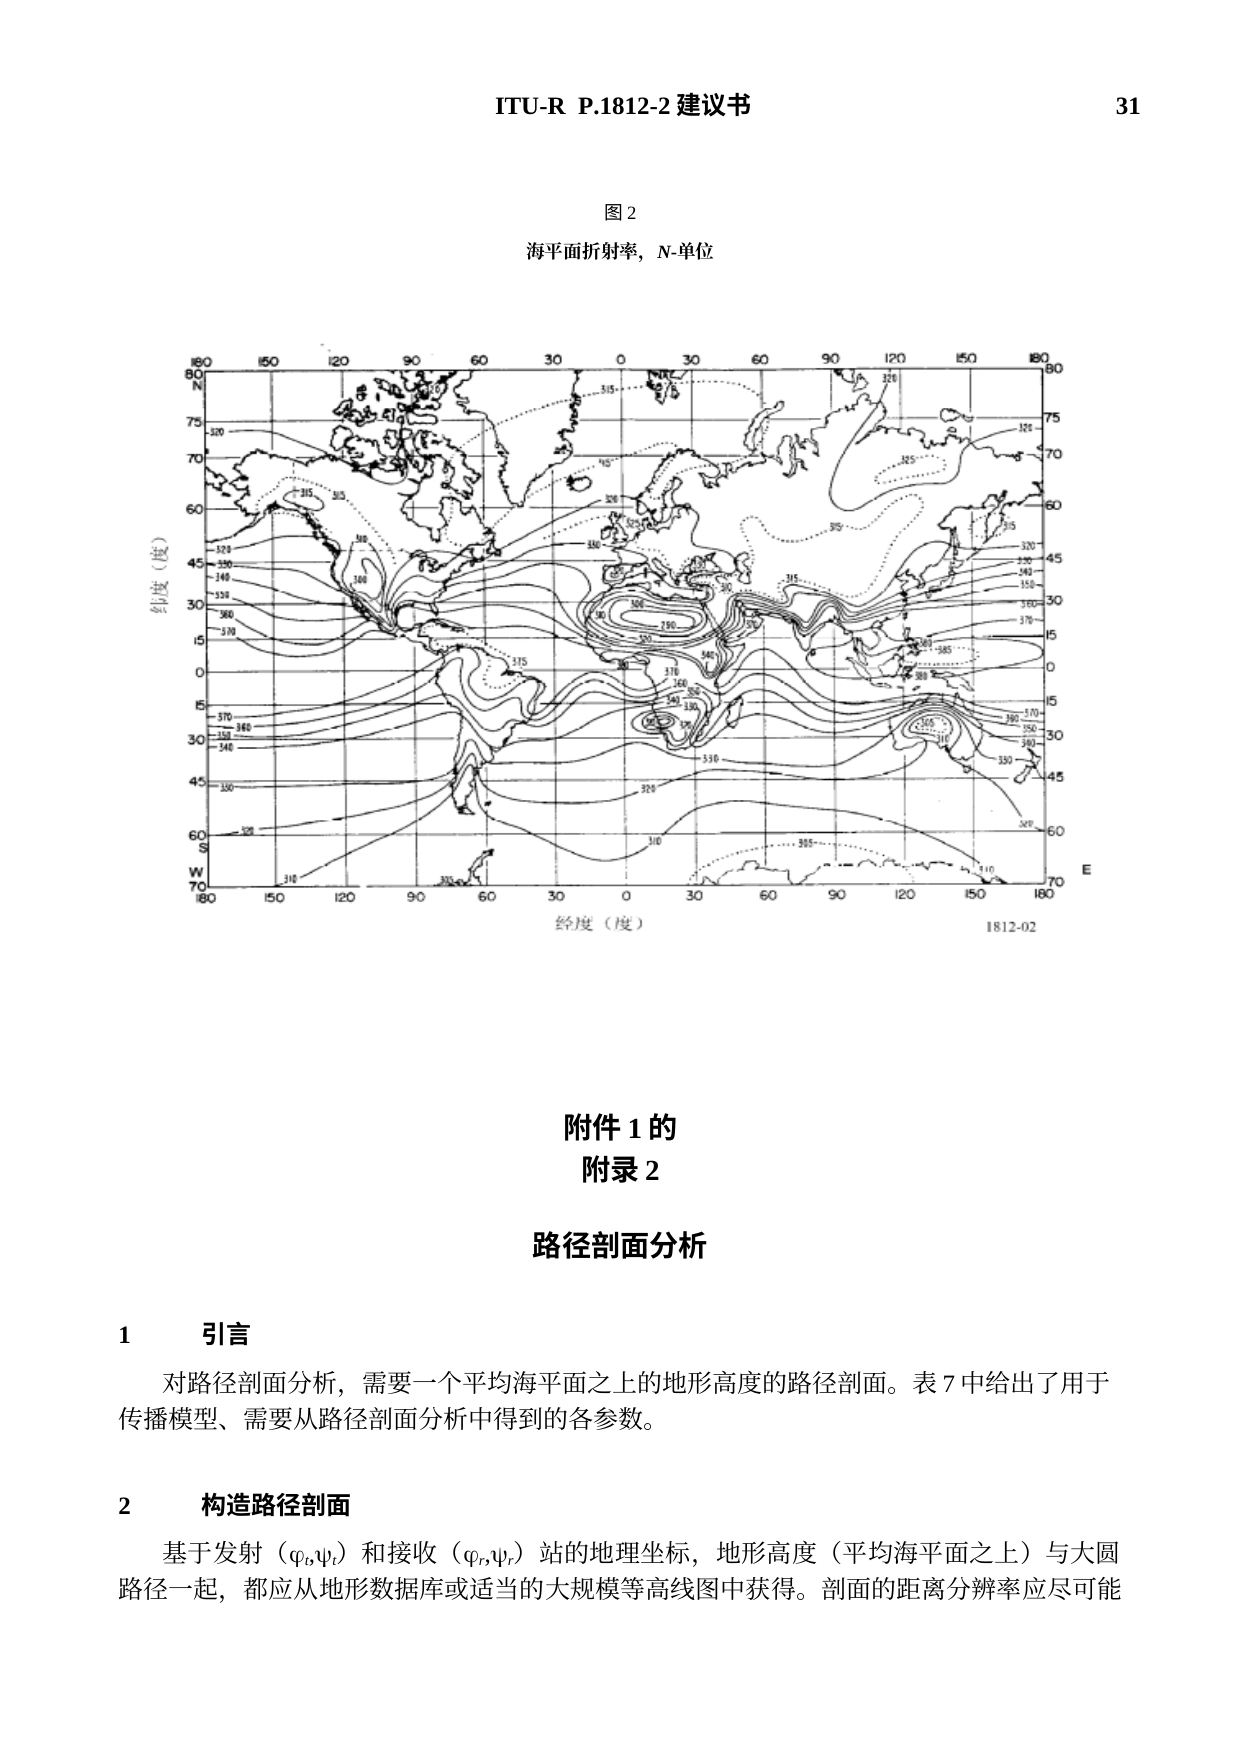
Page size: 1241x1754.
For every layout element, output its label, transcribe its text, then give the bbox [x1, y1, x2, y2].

title 附件1的 附录2 路径剖面分析 [118, 1104, 1122, 1264]
subtitle 2 构造路径剖面 [118, 1485, 1122, 1521]
text 图 2 [118, 198, 1122, 225]
title 海平面折射率，N-单位 [118, 237, 1122, 264]
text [118, 1534, 1122, 1606]
subtitle 1 引言 [118, 1314, 1122, 1351]
text 对路径剖面分析，需要一个平均海平面之上的地形高度的路径剖面。表7中给出了用于传播模型、需要从路径剖面分析中得到的各参数。 [118, 1363, 1122, 1435]
